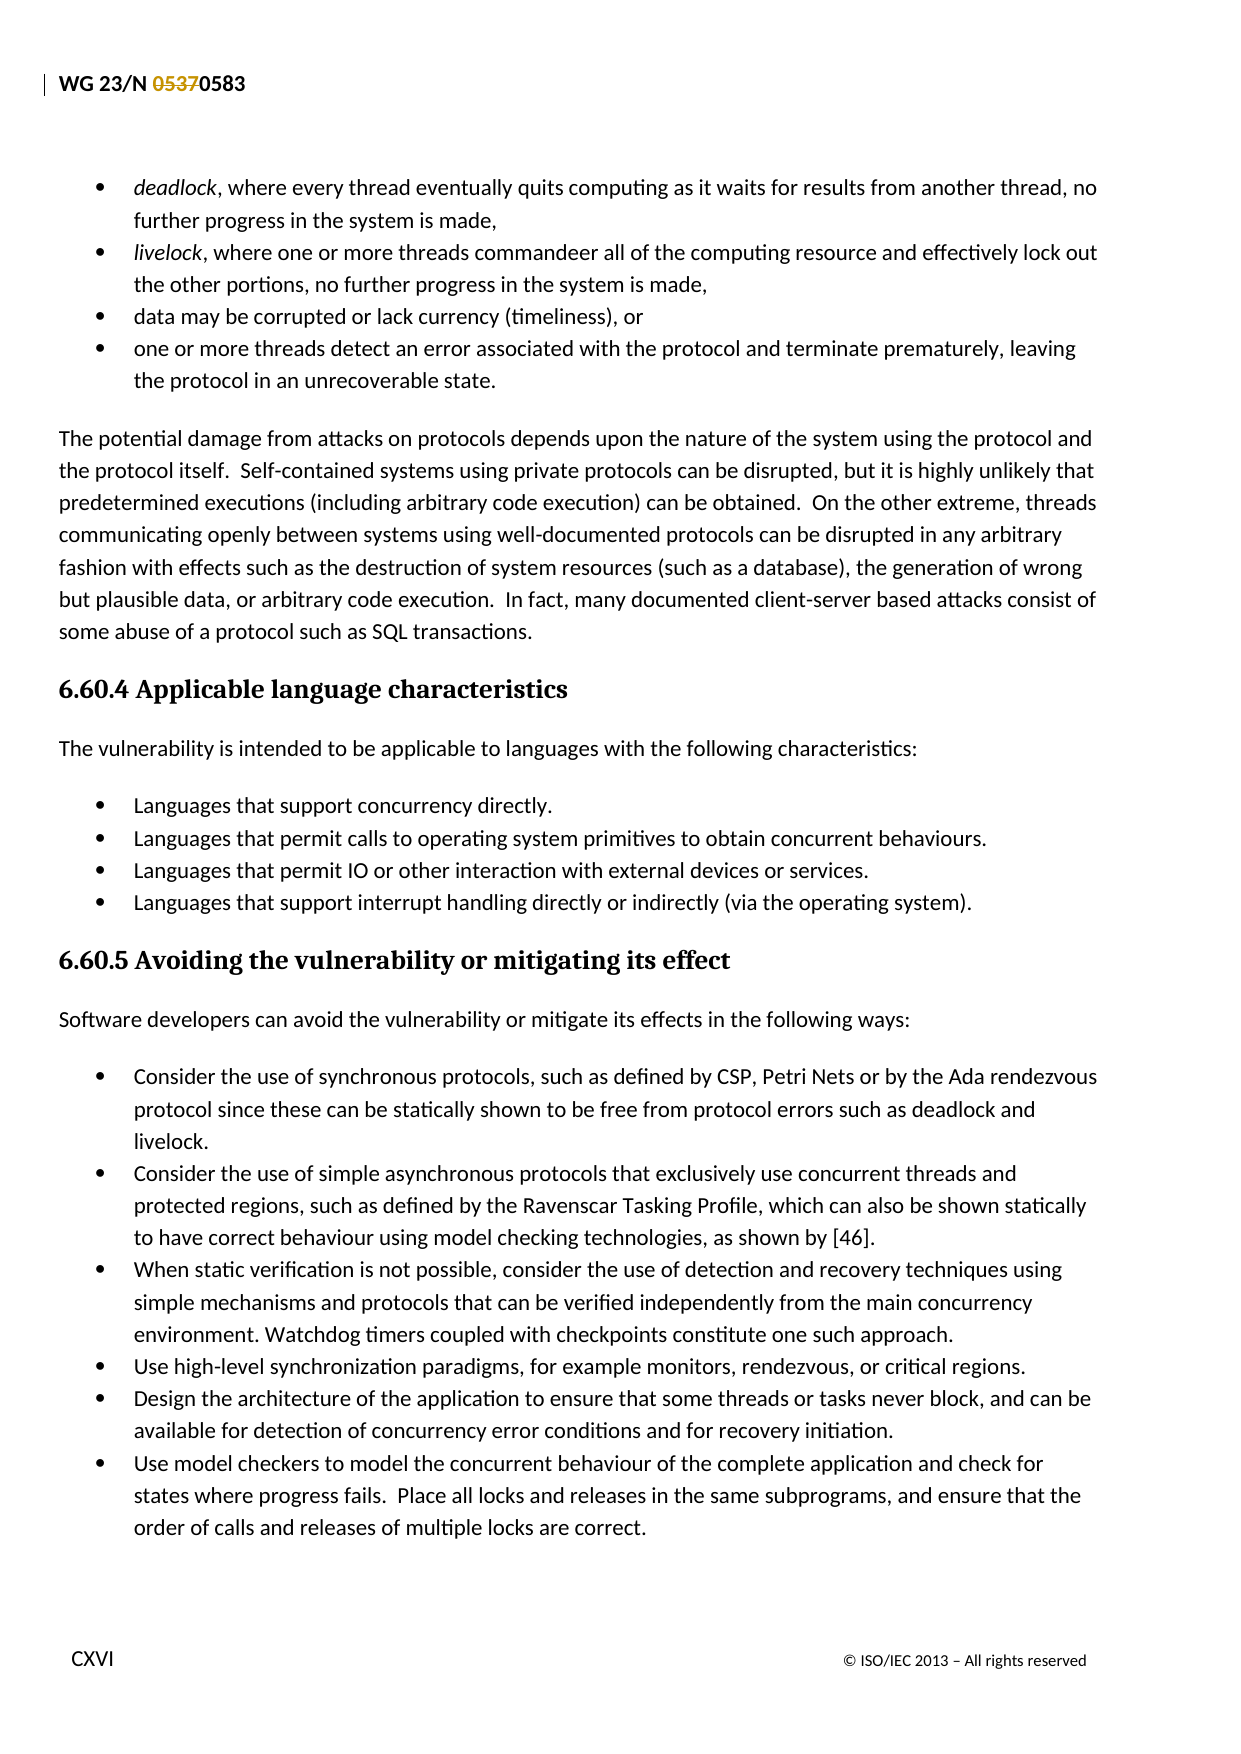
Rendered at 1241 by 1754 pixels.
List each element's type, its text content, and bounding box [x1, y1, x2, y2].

list one or more threads detect an error associated with the protocol and terminate prematurely, leaving the protocol in an unrecoverable state. [96, 334, 1099, 395]
subtitle 6.60.4 Applicable language characteristics [58, 674, 1099, 705]
list Languages that permit calls to operating system primitives to obtain concurrent behaviours. [96, 824, 1099, 852]
list livelock, where one or more threads commandeer all of the computing resource and effectively lock out the other portions, no further progress in the system is made, [96, 238, 1099, 298]
text Software developers can avoid the vulnerability or mitigate its effects in the following ways: [58, 1005, 1099, 1033]
list Languages that support interrupt handling directly or indirectly (via the operating system). [96, 888, 1099, 916]
list Consider the use of simple asynchronous protocols that exclusively use concurrent threads and protected regions, such as defined by the Ravenscar Tasking Profile, which can also be shown statically to have correct behaviour using model checking technologies, as shown by [46]. [96, 1159, 1099, 1251]
text The potential damage from attacks on protocols depends upon the nature of the system using the protocol and the protocol itself. Self-contained systems using private protocols can be disrupted, but it is highly unlikely that predetermined executions (including arbitrary code execution) can be obtained. On the other extreme, threads communicating openly between systems using well-documented protocols can be disrupted in any arbitrary fashion with effects such as the destruction of system resources (such as a database), the generation of wrong but plausible data, or arbitrary code execution. In fact, many documented client-server based attacks consist of some abuse of a protocol such as SQL transactions. [58, 424, 1099, 645]
list When static verification is not possible, consider the use of detection and recovery techniques using simple mechanisms and protocols that can be verified independently from the main concurrency environment. Watchdog timers coupled with checkpoints constitute one such approach. [96, 1256, 1099, 1348]
list Use model checkers to model the concurrent behaviour of the complete application and check for states where progress fails. Place all locks and releases in the same subprograms, and ensure that the order of calls and releases of multiple locks are correct. [96, 1449, 1099, 1541]
list deadlock, where every thread eventually quits computing as it waits for results from another thread, no further progress in the system is made, [96, 173, 1099, 234]
list Consider the use of synchronous protocols, such as defined by CSP, Petri Nets or by the Ada rendezvous protocol since these can be statically shown to be free from protocol errors such as deadlock and livelock. [96, 1062, 1099, 1155]
list Languages that permit IO or other interaction with external devices or services. [96, 856, 1099, 884]
text The vulnerability is intended to be applicable to languages with the following characteristics: [58, 734, 1099, 762]
subtitle 6.60.5 Avoiding the vulnerability or mitigating its effect [58, 945, 1099, 976]
list Use high-level synchronization paradigms, for example monitors, rendezvous, or critical regions. [96, 1352, 1099, 1380]
list Languages that support concurrency directly. [96, 791, 1099, 819]
list data may be corrupted or lack currency (timeliness), or [96, 302, 1099, 330]
list Design the architecture of the application to ensure that some threads or tasks never block, and can be available for detection of concurrency error conditions and for recovery initiation. [96, 1384, 1099, 1444]
